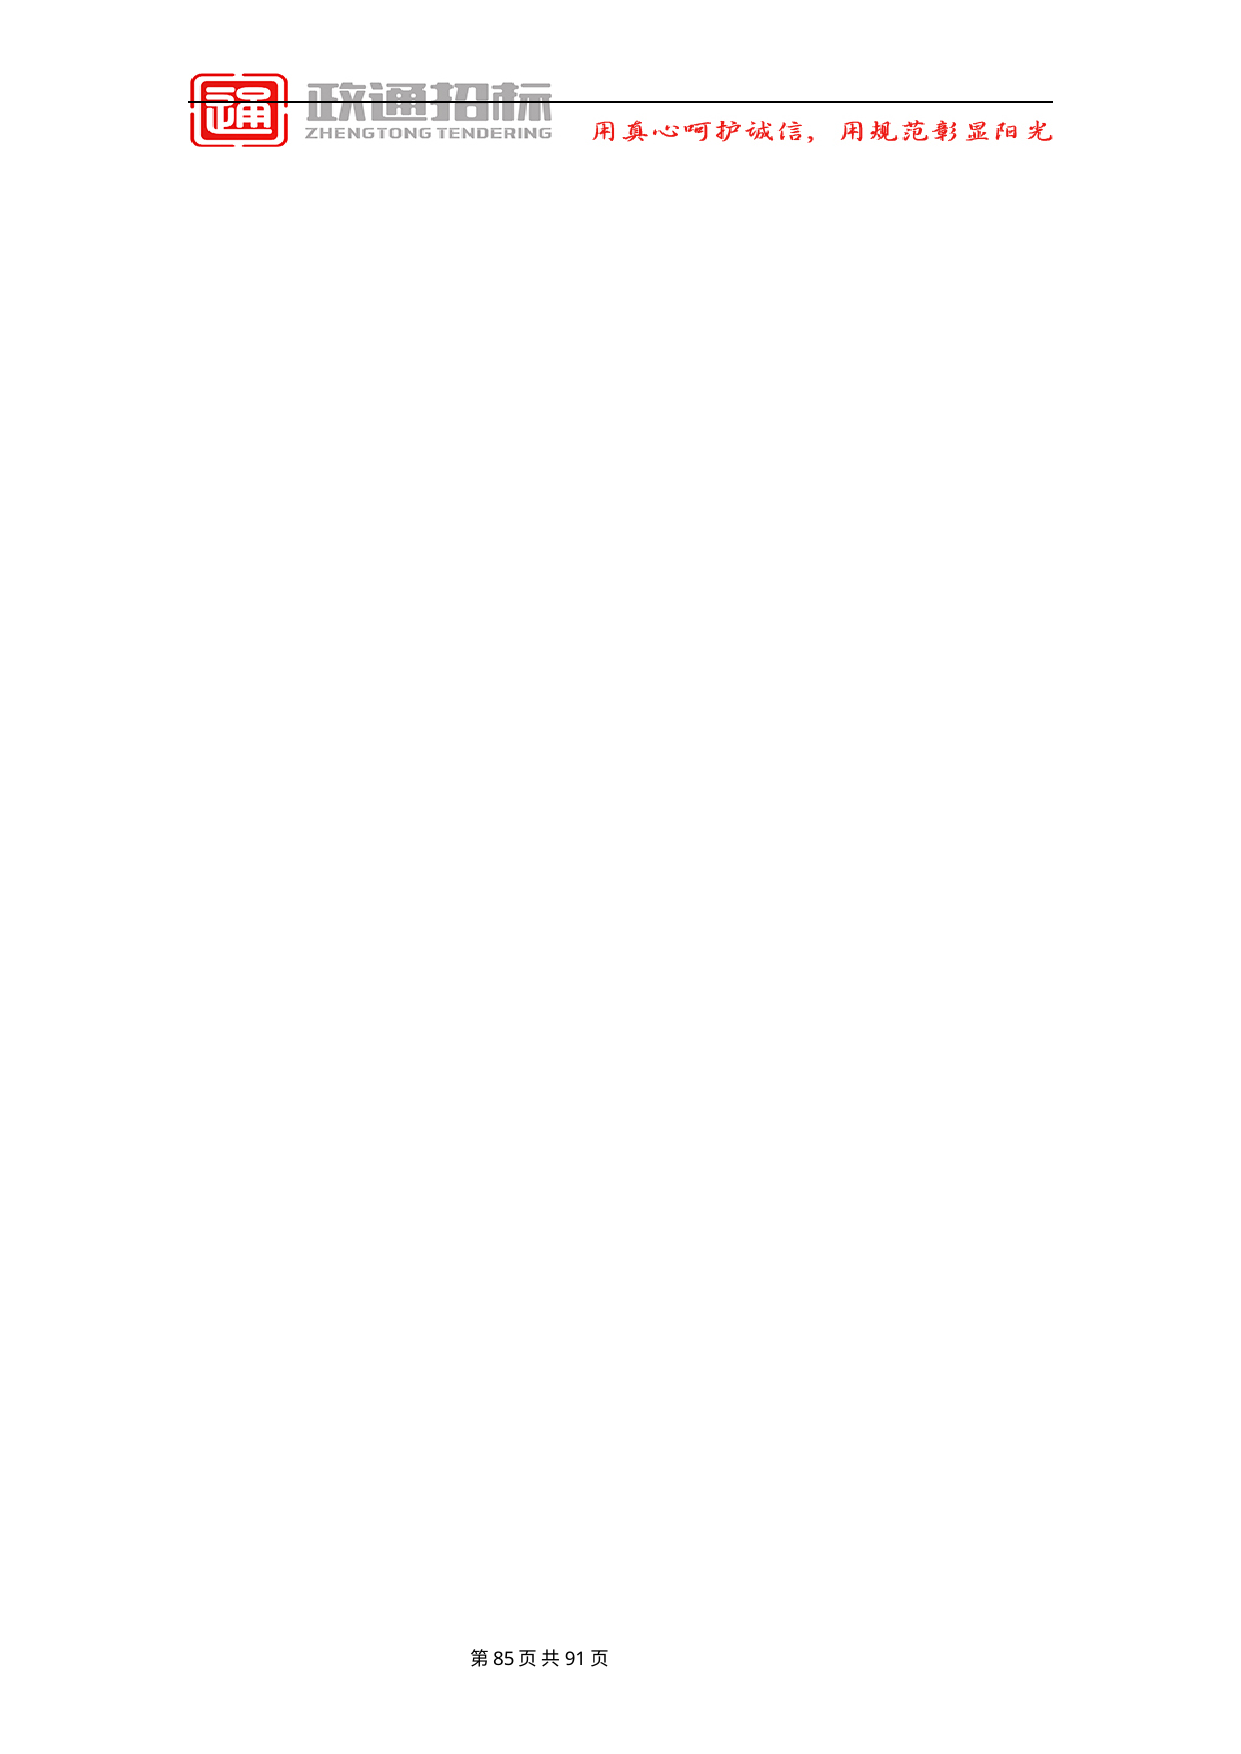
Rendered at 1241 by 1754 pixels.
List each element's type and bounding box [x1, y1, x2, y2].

picture [188, 73, 1053, 101]
picture [188, 103, 1053, 147]
